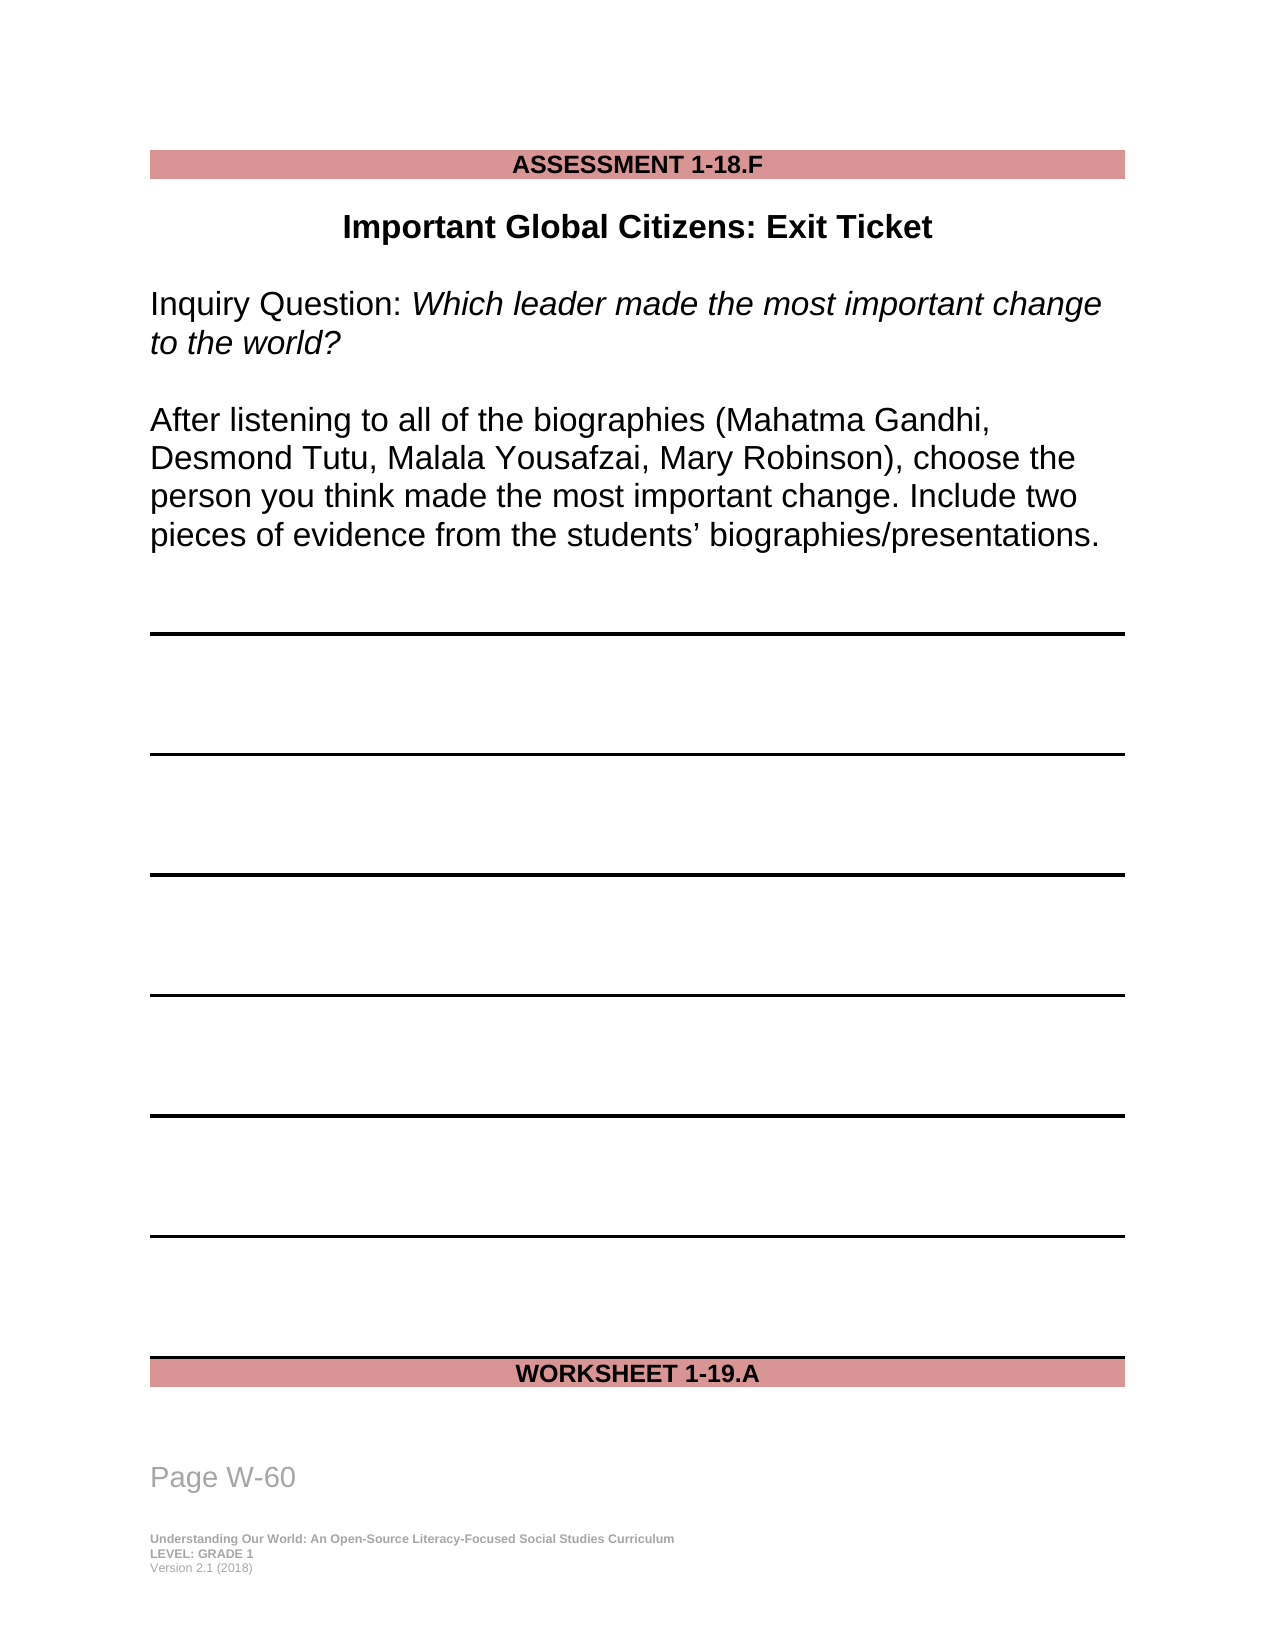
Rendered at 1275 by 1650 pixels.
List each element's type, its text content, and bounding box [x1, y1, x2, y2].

text ASSESSMENT 1-18.F [150, 150, 1125, 179]
text After listening to all of the biographies (Mahatma Gandhi, Desmond Tutu, Malala Yousafzai, Mary Robinson), choose the person you think made the most important change. Include two pieces of evidence from the students’ biographies/presentations. [150, 400, 1125, 553]
text Inquiry Question: Which leader made the most important change to the world? [150, 284, 1125, 361]
text Important Global Citizens: Exit Ticket [150, 207, 1125, 246]
text WORKSHEET 1-19.A [150, 1359, 1125, 1387]
